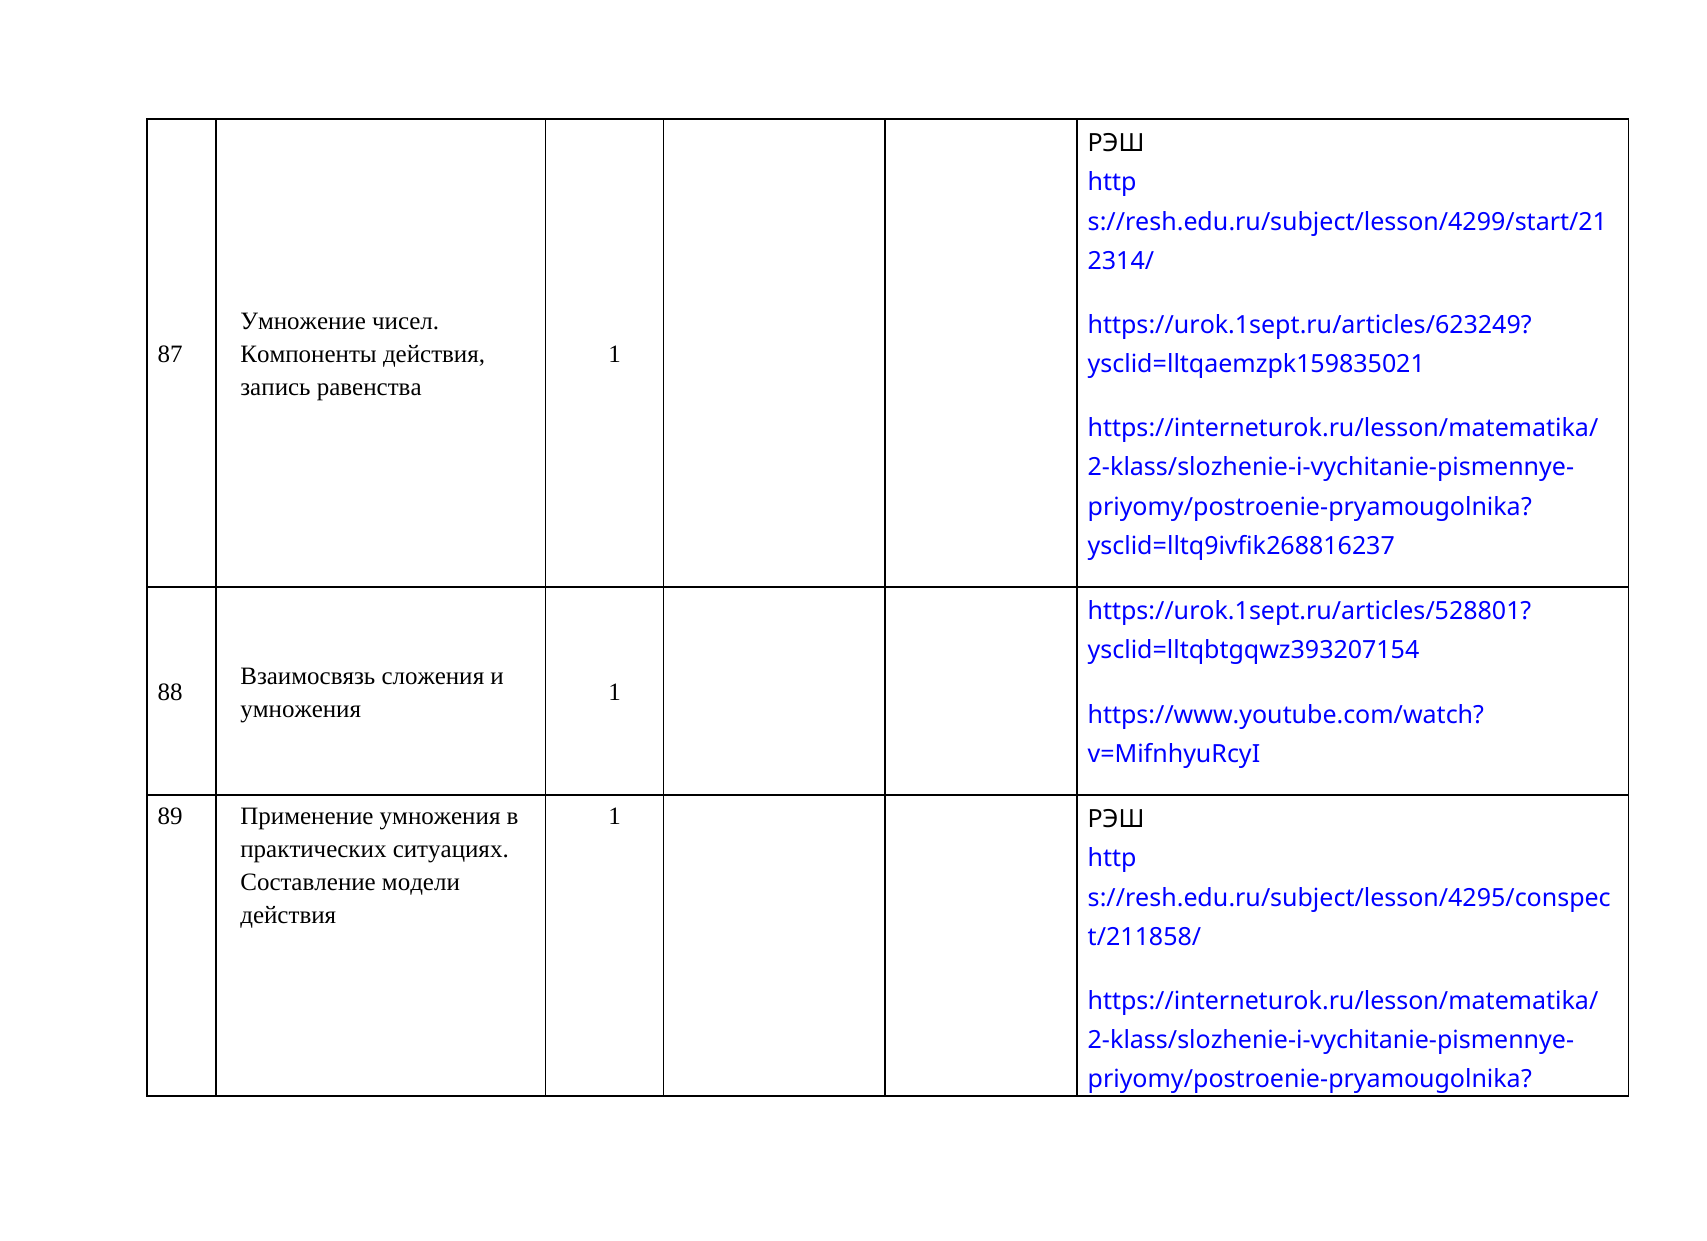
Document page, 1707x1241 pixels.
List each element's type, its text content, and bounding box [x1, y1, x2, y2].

table_cell [664, 120, 884, 586]
table_cell [886, 120, 1076, 586]
table_cell 1 [546, 588, 663, 794]
table_cell РЭШ https://resh.edu.ru/subject/lesson/4299/start/212314/ https://urok.1sept.ru/articles/623249?ysclid=lltqaemzpk159835021 https://interneturok.ru/lesson/matematika/2-klass/slozhenie-i-vychitanie-pismennye-priyomy/postroenie-pryamougolnika?ysclid=lltq9ivfik268816237 [1078, 120, 1628, 586]
table_cell [664, 588, 884, 794]
table_cell 88 [148, 588, 215, 794]
table_cell 1 [546, 796, 663, 1095]
table_cell Взаимосвязь сложения и умножения [217, 588, 545, 794]
table_cell [886, 588, 1076, 794]
table_cell [886, 796, 1076, 1095]
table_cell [217, 796, 545, 1095]
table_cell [1078, 796, 1628, 1095]
table_cell Умножение чисел. Компоненты действия, запись равенства [217, 120, 545, 586]
table_cell 89 [148, 796, 215, 1095]
table_cell https://urok.1sept.ru/articles/528801?ysclid=lltqbtgqwz393207154 https://www.youtube.com/watch?v=MifnhyuRcyI [1078, 588, 1628, 794]
table_cell [664, 796, 884, 1095]
table_cell 87 [148, 120, 215, 586]
table_cell 1 [546, 120, 663, 586]
